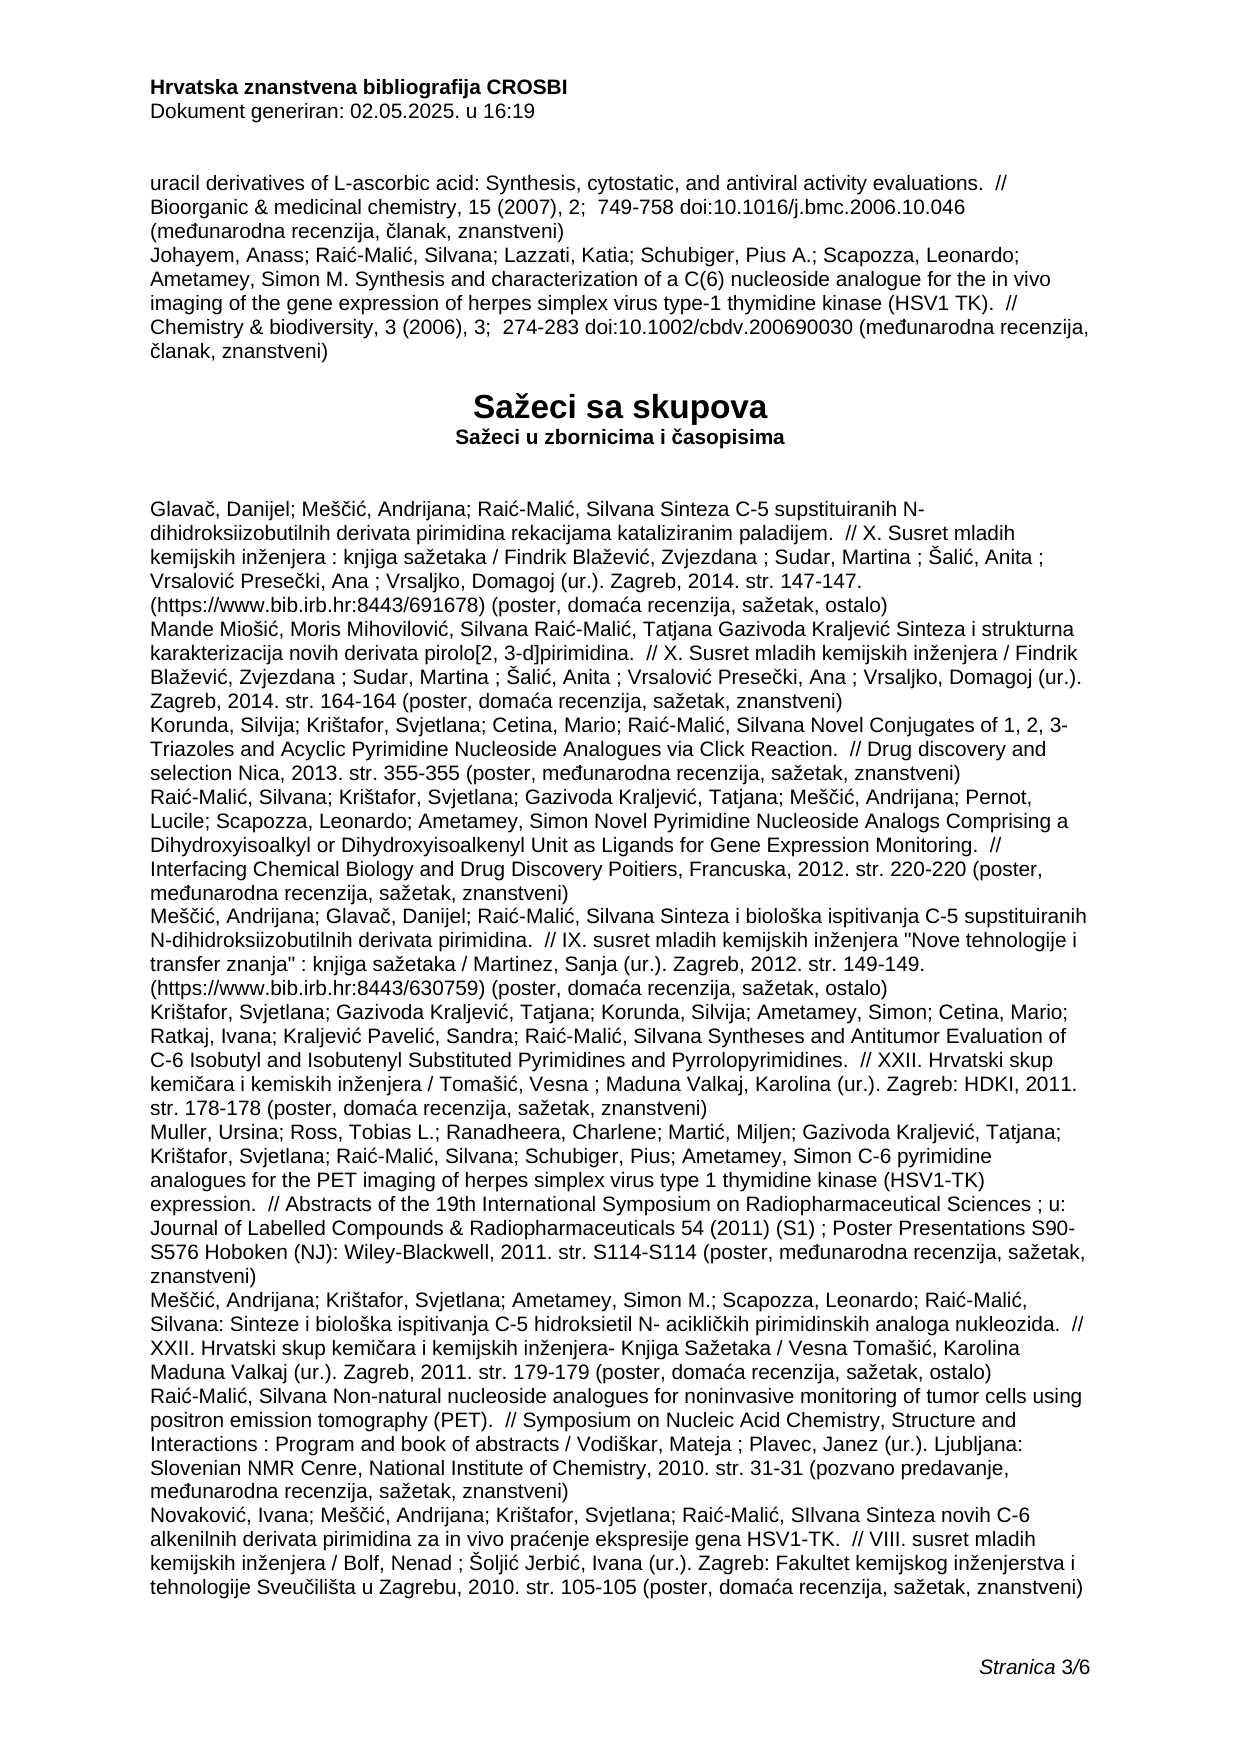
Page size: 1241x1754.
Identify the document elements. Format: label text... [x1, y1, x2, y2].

text Korunda, Silvija; Krištafor, Svjetlana; Cetina, Mario; Raić-Malić, Silvana [150, 713, 1090, 784]
text Novaković, Ivana; Meščić, Andrijana; Krištafor, Svjetlana; Raić-Malić, SIlvana [150, 1503, 1090, 1599]
subtitle Sažeci u zbornicima i časopisima [150, 425, 1090, 449]
text Raić-Malić, Silvana; Krištafor, Svjetlana; Gazivoda Kraljević, Tatjana; Meščić, Andrijana; Pernot, Lucile; Scapozza, Leonardo; Ametamey, Simon [150, 784, 1090, 904]
text Raić-Malić, Silvana [150, 1383, 1090, 1503]
text Johayem, Anass; Raić-Malić, Silvana; Lazzati, Katia; Schubiger, Pius A.; Scapozza, Leonardo; Ametamey, Simon M. [150, 243, 1090, 363]
text Krištafor, Svjetlana; Gazivoda Kraljević, Tatjana; Korunda, Silvija; Ametamey, Simon; Cetina, Mario; Ratkaj, Ivana; Kraljević Pavelić, Sandra; Raić-Malić, Silvana [150, 1000, 1090, 1120]
subtitle Sažeci sa skupova [150, 387, 1090, 425]
text Meščić, Andrijana; Glavač, Danijel; Raić-Malić, Silvana [150, 904, 1090, 1000]
text Mande Miošić, Moris Mihovilović, Silvana Raić-Malić, Tatjana Gazivoda Kraljević [150, 617, 1090, 713]
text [150, 171, 1090, 243]
text Muller, Ursina; Ross, Tobias L.; Ranadheera, Charlene; Martić, Miljen; Gazivoda Kraljević, Tatjana; Krištafor, Svjetlana; Raić-Malić, Silvana; Schubiger, Pius; Ametamey, Simon [150, 1120, 1090, 1288]
text Meščić, Andrijana; Krištafor, Svjetlana; Ametamey, Simon M.; Scapozza, Leonardo; Raić-Malić, Silvana: [150, 1288, 1090, 1383]
text Glavač, Danijel; Meščić, Andrijana; Raić-Malić, Silvana [150, 497, 1090, 617]
